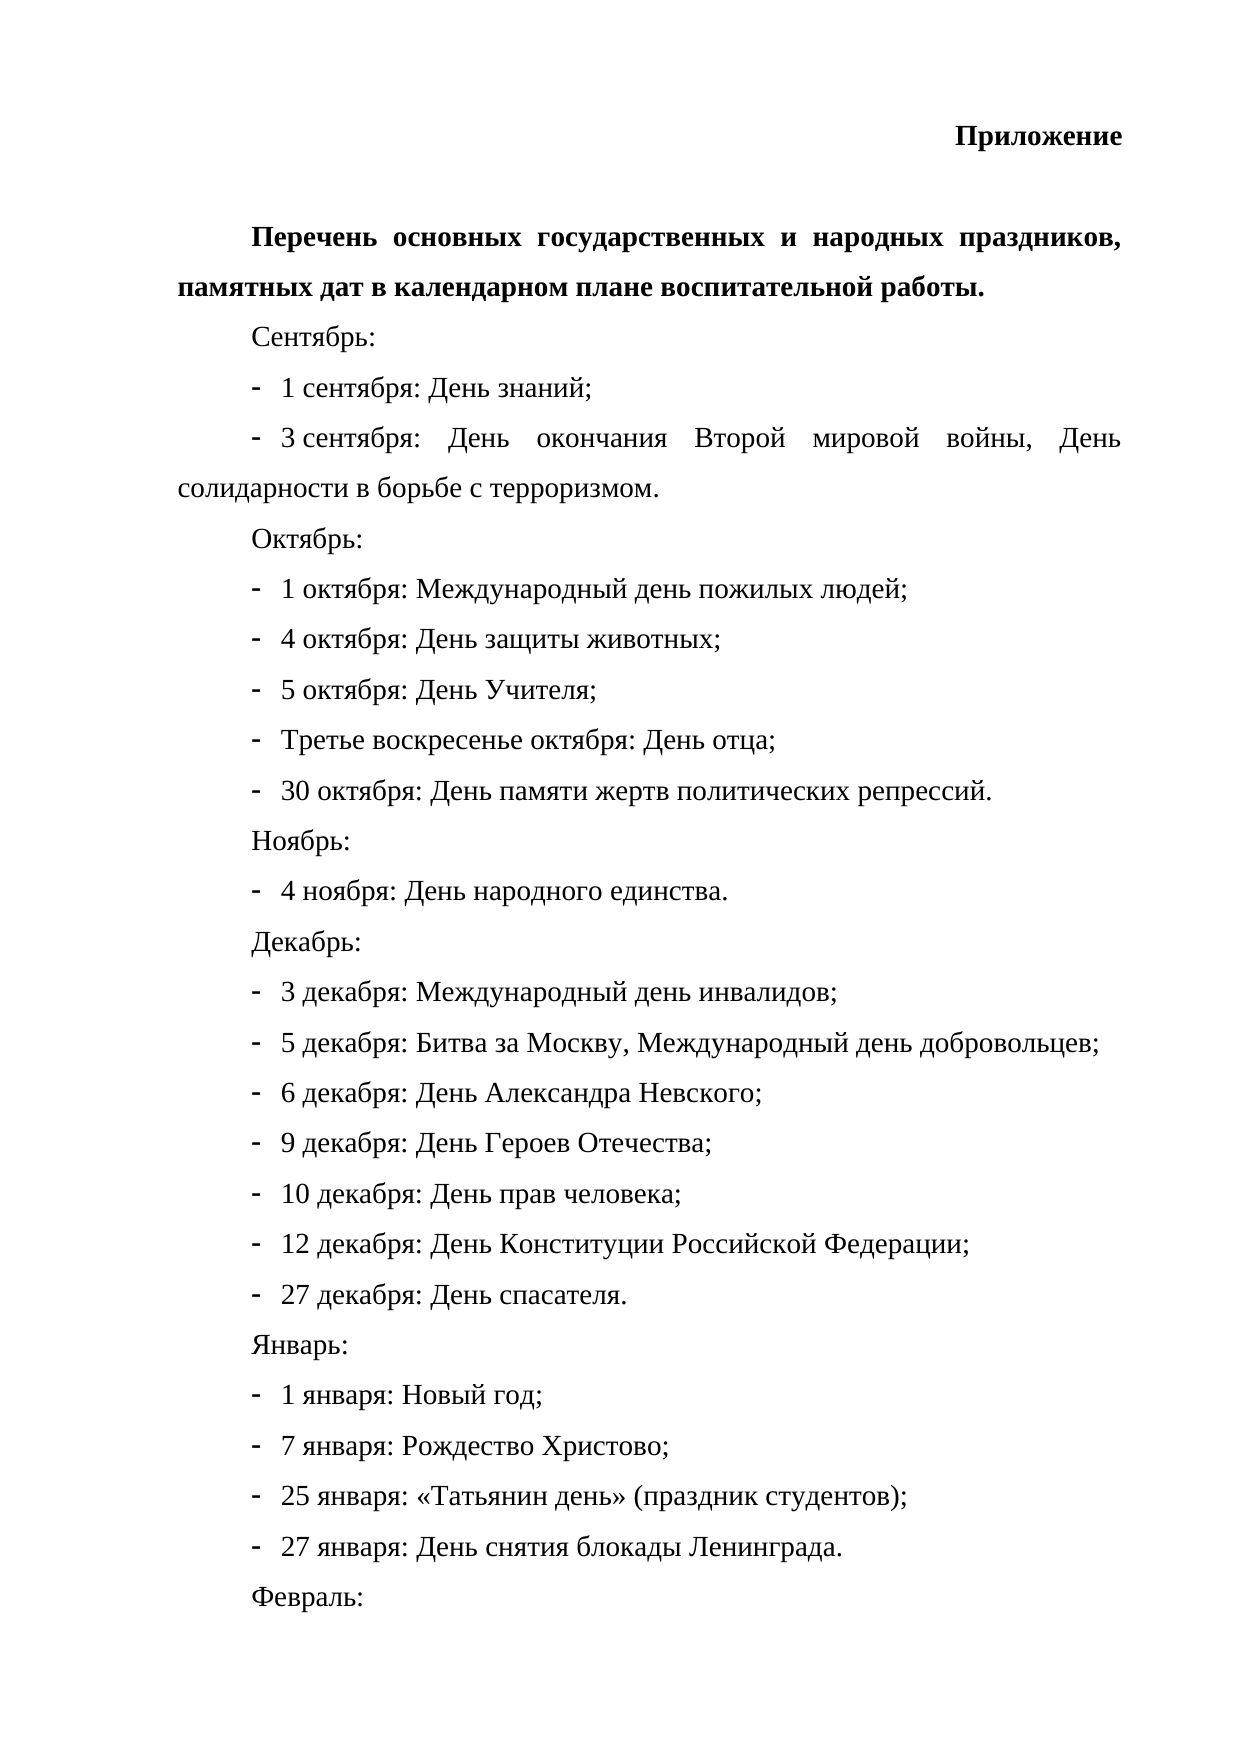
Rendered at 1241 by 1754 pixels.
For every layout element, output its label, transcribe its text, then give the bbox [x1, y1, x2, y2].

list 25 января: «Татьянин день» (праздник студентов); [177, 1478, 1122, 1512]
text Перечень основных государственных и народных праздников, памятных дат в календарном плане воспитательной работы. [177, 219, 1122, 303]
list 10 декабря: День прав человека; [177, 1176, 1122, 1209]
text Январь: [177, 1327, 1122, 1361]
list 5 октября: День Учителя; [177, 672, 1122, 706]
list 3 сентября: День окончания Второй мировой войны, День солидарности в борьбе с терроризмом. [177, 420, 1122, 504]
list 3 декабря: Международный день инвалидов; [177, 974, 1122, 1008]
text Приложение [177, 118, 1122, 152]
list 1 октября: Международный день пожилых людей; [177, 571, 1122, 605]
list 4 октября: День защиты животных; [177, 622, 1122, 655]
list 27 декабря: День спасателя. [177, 1277, 1122, 1310]
list 9 декабря: День Героев Отечества; [177, 1126, 1122, 1159]
list 12 декабря: День Конституции Российской Федерации; [177, 1226, 1122, 1260]
text Февраль: [177, 1579, 1122, 1613]
list Третье воскресенье октября: День отца; [177, 722, 1122, 756]
list 7 января: Рождество Христово; [177, 1428, 1122, 1462]
text Сентябрь: [177, 319, 1122, 353]
list 1 января: Новый год; [177, 1377, 1122, 1411]
text Ноябрь: [177, 823, 1122, 857]
list 1 сентября: День знаний; [177, 370, 1122, 403]
list 27 января: День снятия блокады Ленинграда. [177, 1529, 1122, 1562]
list 6 декабря: День Александра Невского; [177, 1075, 1122, 1109]
list 4 ноября: День народного единства. [177, 873, 1122, 907]
list 5 декабря: Битва за Москву, Международный день добровольцев; [177, 1025, 1122, 1058]
text Декабрь: [177, 924, 1122, 957]
text Октябрь: [177, 521, 1122, 554]
list 30 октября: День памяти жертв политических репрессий. [177, 773, 1122, 806]
